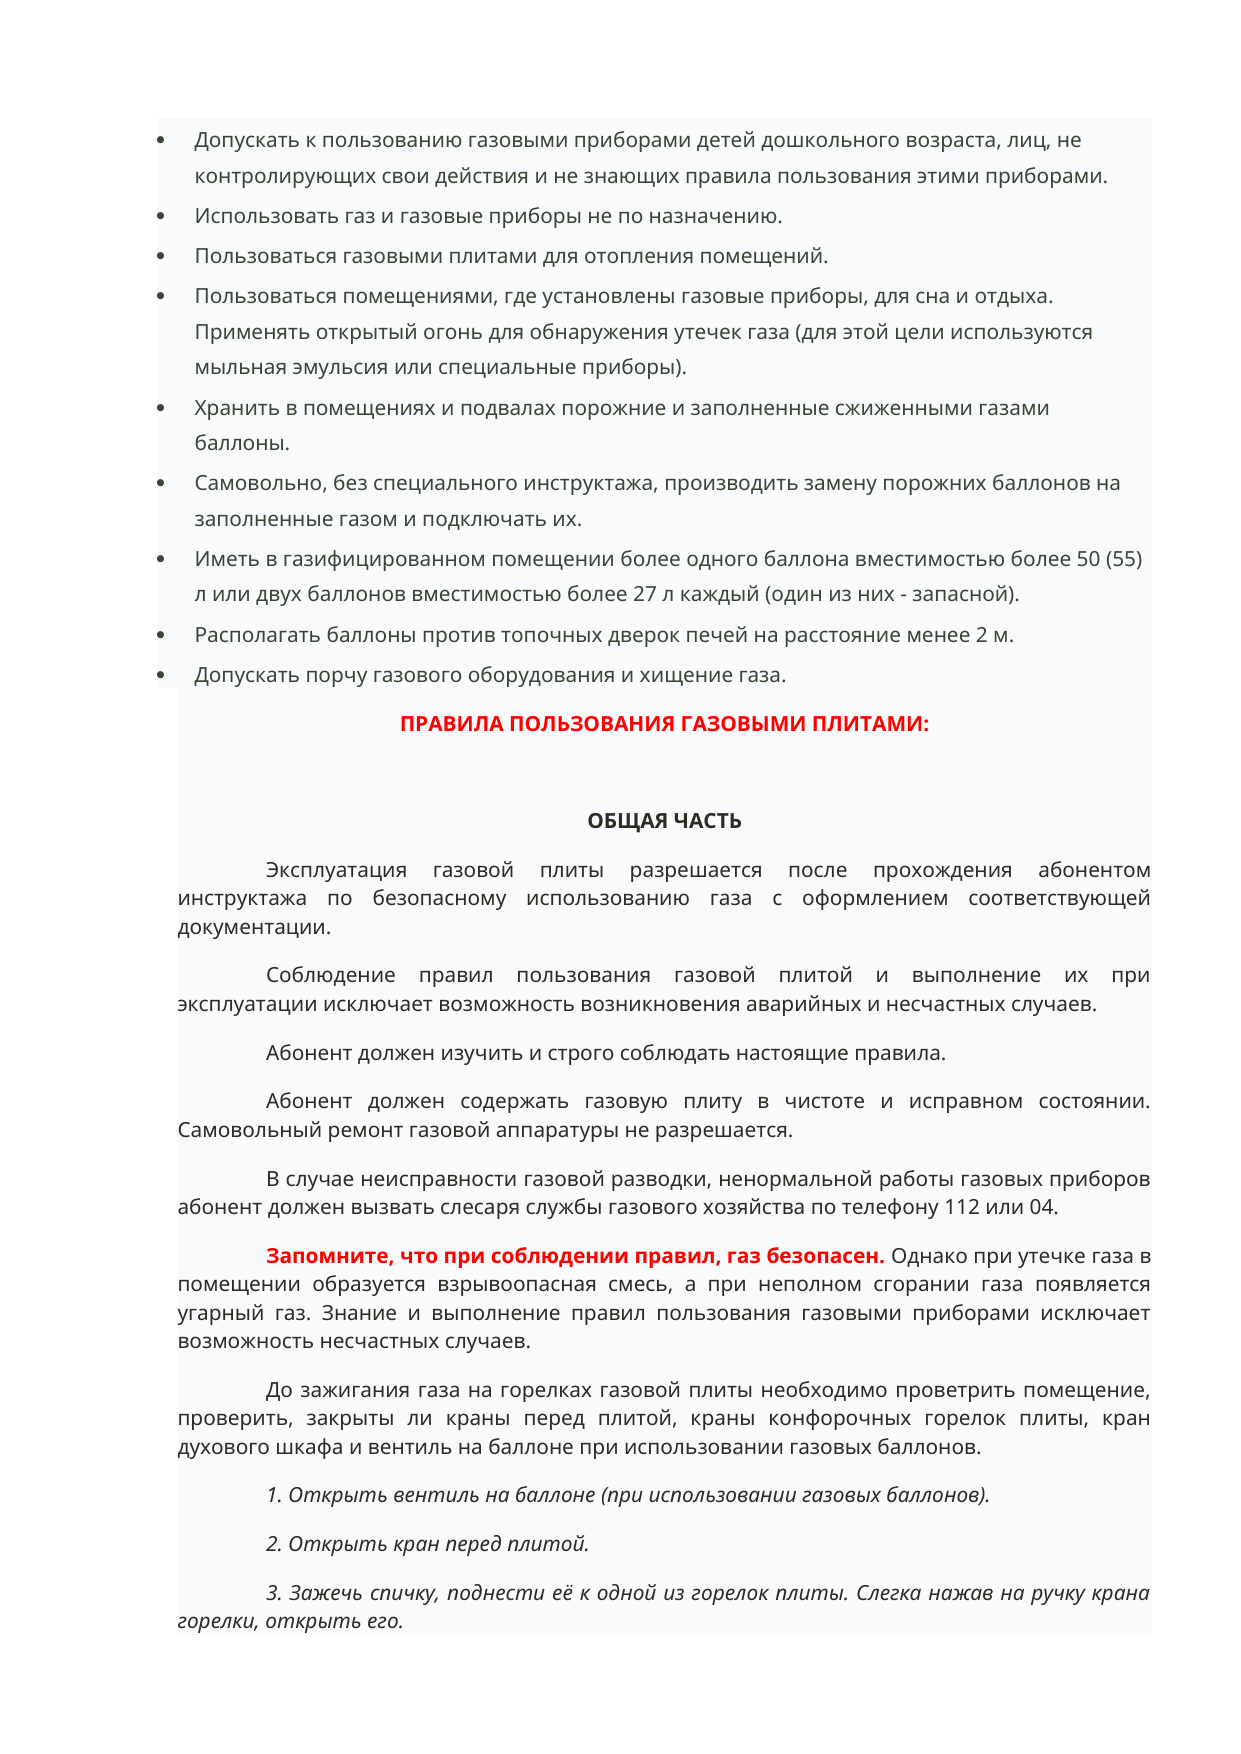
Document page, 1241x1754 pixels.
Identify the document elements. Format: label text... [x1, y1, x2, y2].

text 1. Открыть вентиль на баллоне (при использовании газовых баллонов). [177, 1481, 1152, 1509]
text Соблюдение правил пользования газовой плитой и выполнение их при эксплуатации исключает возможность возникновения аварийных и несчастных случаев. [177, 961, 1152, 1017]
text До зажигания газа на горелках газовой плиты необходимо проветрить помещение, проверить, закрыты ли краны перед плитой, краны конфорочных горелок плиты, кран духового шкафа и вентиль на баллоне при использовании газовых баллонов. [177, 1375, 1152, 1460]
list Иметь в газифицированном помещении более одного баллона вместимостью более 50 (55) л или двух баллонов вместимостью более 27 л каждый (один из них - запасной). [157, 537, 1152, 608]
list Допускать к пользованию газовыми приборами детей дошкольного возраста, лиц, не контролирующих свои действия и не знающих правила пользования этими приборами. [157, 118, 1152, 189]
list Пользоваться помещениями, где установлены газовые приборы, для сна и отдыха. Применять открытый огонь для обнаружения утечек газа (для этой цели используются мыльная эмульсия или специальные приборы). [157, 274, 1152, 381]
list Располагать баллоны против топочных дверок печей на расстояние менее 2 м. [157, 613, 1152, 648]
list Самовольно, без специального инструктажа, производить замену порожних баллонов на заполненные газом и подключать их. [157, 461, 1152, 532]
text Абонент должен изучить и строго соблюдать настоящие правила. [177, 1038, 1152, 1066]
text 2. Открыть кран перед плитой. [177, 1529, 1152, 1558]
text Запомните, что при соблюдении правил, газ безопасен. Однако при утечке газа в помещении образуется взрывоопасная смесь, а при неполном сгорании газа появляется угарный газ. Знание и выполнение правил пользования газовыми приборами исключает возможность несчастных случаев. [177, 1241, 1152, 1355]
text В случае неисправности газовой разводки, ненормальной работы газовых приборов абонент должен вызвать слесаря службы газового хозяйства по телефону 112 или 04. [177, 1164, 1152, 1221]
text 3. Зажечь спичку, поднести её к одной из горелок плиты. Слегка нажав на ручку крана горелки, открыть его. [177, 1578, 1152, 1635]
text ОБЩАЯ ЧАСТЬ [177, 806, 1152, 835]
text Абонент должен содержать газовую плиту в чистоте и исправном состоянии. Самовольный ремонт газовой аппаратуры не разрешается. [177, 1087, 1152, 1143]
text ПРАВИЛА ПОЛЬЗОВАНИЯ ГАЗОВЫМИ ПЛИТАМИ: [177, 709, 1152, 737]
list Использовать газ и газовые приборы не по назначению. [157, 194, 1152, 229]
list Пользоваться газовыми плитами для отопления помещений. [157, 234, 1152, 269]
list Допускать порчу газового оборудования и хищение газа. [157, 653, 1152, 688]
list Хранить в помещениях и подвалах порожние и заполненные сжиженными газами баллоны. [157, 386, 1152, 457]
text Эксплуатация газовой плиты разрешается после прохождения абонентом инструктажа по безопасному использованию газа с оформлением соответствующей документации. [177, 855, 1152, 940]
